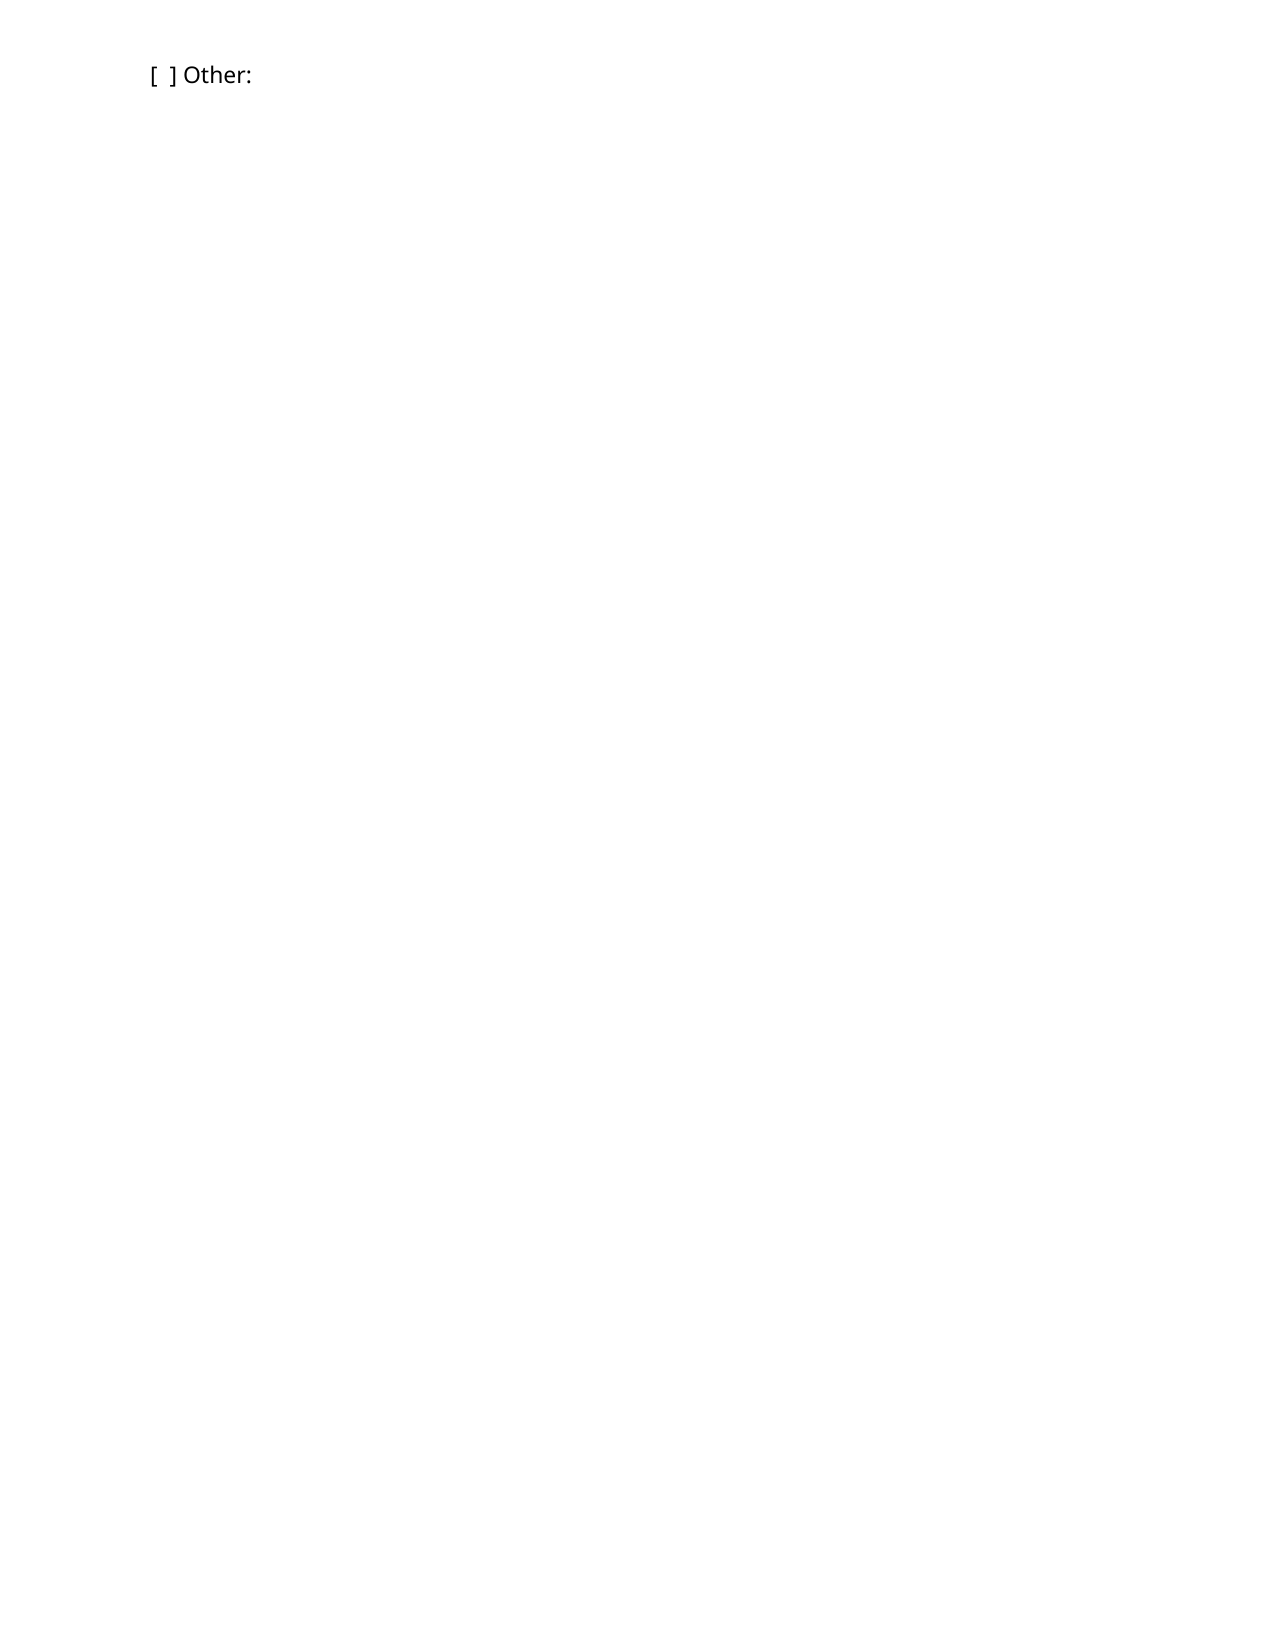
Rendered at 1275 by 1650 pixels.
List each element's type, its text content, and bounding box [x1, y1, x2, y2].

list [ ] Other: [150, 59, 1200, 119]
